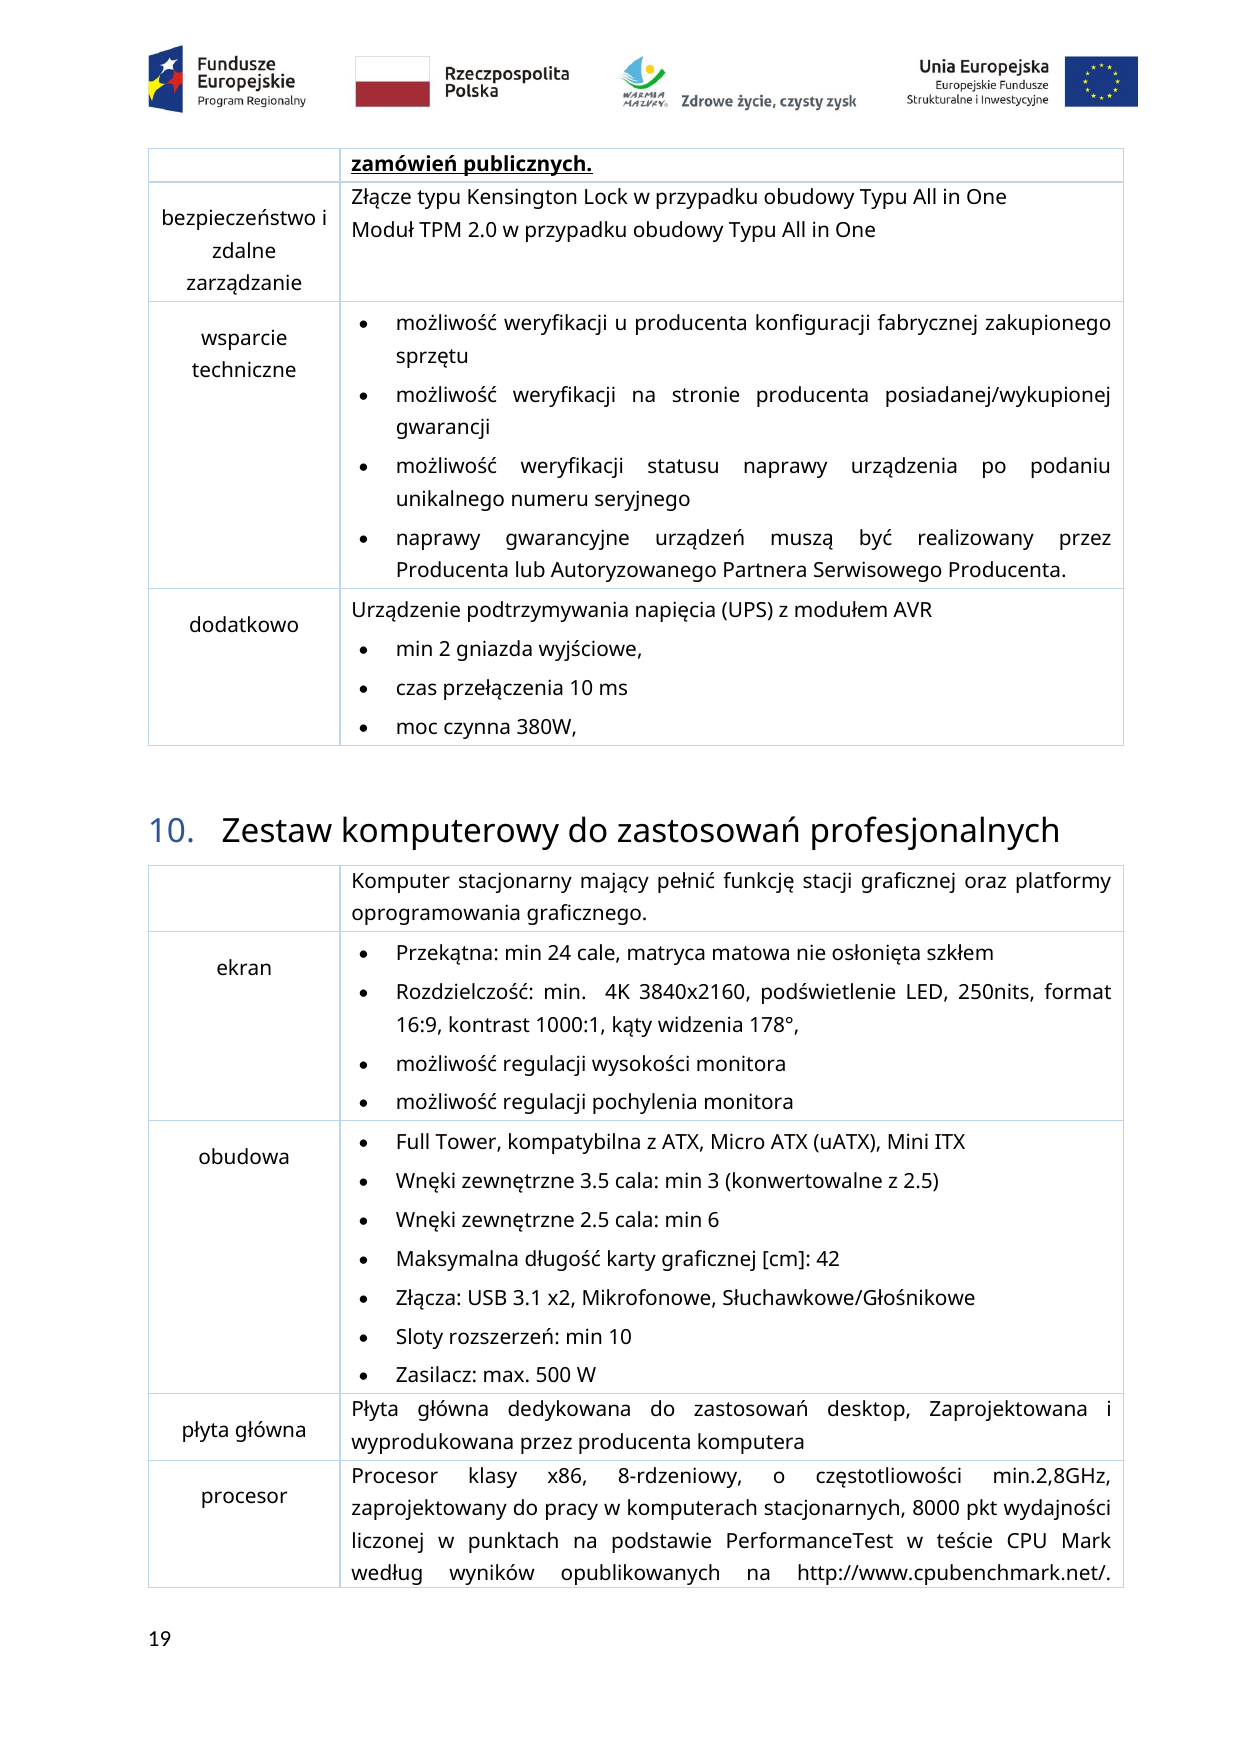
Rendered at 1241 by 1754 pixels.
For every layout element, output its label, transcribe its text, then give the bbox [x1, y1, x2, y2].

subtitle Zestaw komputerowy do zastosowań profesjonalnych [148, 807, 1093, 852]
table_cell dodatkowo [149, 589, 339, 745]
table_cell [149, 149, 339, 181]
table_cell Full Tower, kompatybilna z ATX, Micro ATX (uATX), Mini ITX Wnęki zewnętrzne 3.5 cala: min 3 (konwertowalne z 2.5) Wnęki zewnętrzne 2.5 cala: min 6 Maksymalna długość karty graficznej [cm]: 42 Złącza: USB 3.1 x2, Mikrofonowe, Słuchawkowe/Głośnikowe Sloty rozszerzeń: min 10 Zasilacz: max. 500 W [341, 1121, 1123, 1393]
table_cell Złącze typu Kensington Lock w przypadku obudowy Typu All in One Moduł TPM 2.0 w przypadku obudowy Typu All in One [341, 183, 1123, 301]
table_cell Urządzenie podtrzymywania napięcia (UPS) z modułem AVR min 2 gniazda wyjściowe, czas przełączenia 10 ms moc czynna 380W, [341, 589, 1123, 745]
table_cell Płyta główna dedykowana do zastosowań desktop, Zaprojektowana i wyprodukowana przez producenta komputera [341, 1394, 1123, 1460]
table_cell obudowa [149, 1121, 339, 1393]
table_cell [341, 149, 1123, 181]
table_cell płyta główna [149, 1394, 339, 1460]
table_cell bezpieczeństwo i zdalne zarządzanie [149, 183, 339, 301]
table_header [149, 866, 339, 931]
table_cell wsparcie techniczne [149, 302, 339, 588]
table_header Komputer stacjonarny mający pełnić funkcję stacji graficznej oraz platformy oprogramowania graficznego. [341, 866, 1123, 931]
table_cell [341, 1461, 1123, 1587]
table_cell możliwość weryfikacji u producenta konfiguracji fabrycznej zakupionego sprzętu możliwość weryfikacji na stronie producenta posiadanej/wykupionej gwarancji możliwość weryfikacji statusu naprawy urządzenia po podaniu unikalnego numeru seryjnego naprawy gwarancyjne urządzeń muszą być realizowany przez Producenta lub Autoryzowanego Partnera Serwisowego Producenta. [341, 302, 1123, 588]
table_cell Przekątna: min 24 cale, matryca matowa nie osłonięta szkłem Rozdzielczość: min. 4K 3840x2160, podświetlenie LED, 250nits, format 16:9, kontrast 1000:1, kąty widzenia 178°, możliwość regulacji wysokości monitora możliwość regulacji pochylenia monitora [341, 932, 1123, 1120]
table_cell ekran [149, 932, 339, 1120]
table_cell procesor [149, 1461, 339, 1587]
picture [126, 29, 1154, 127]
